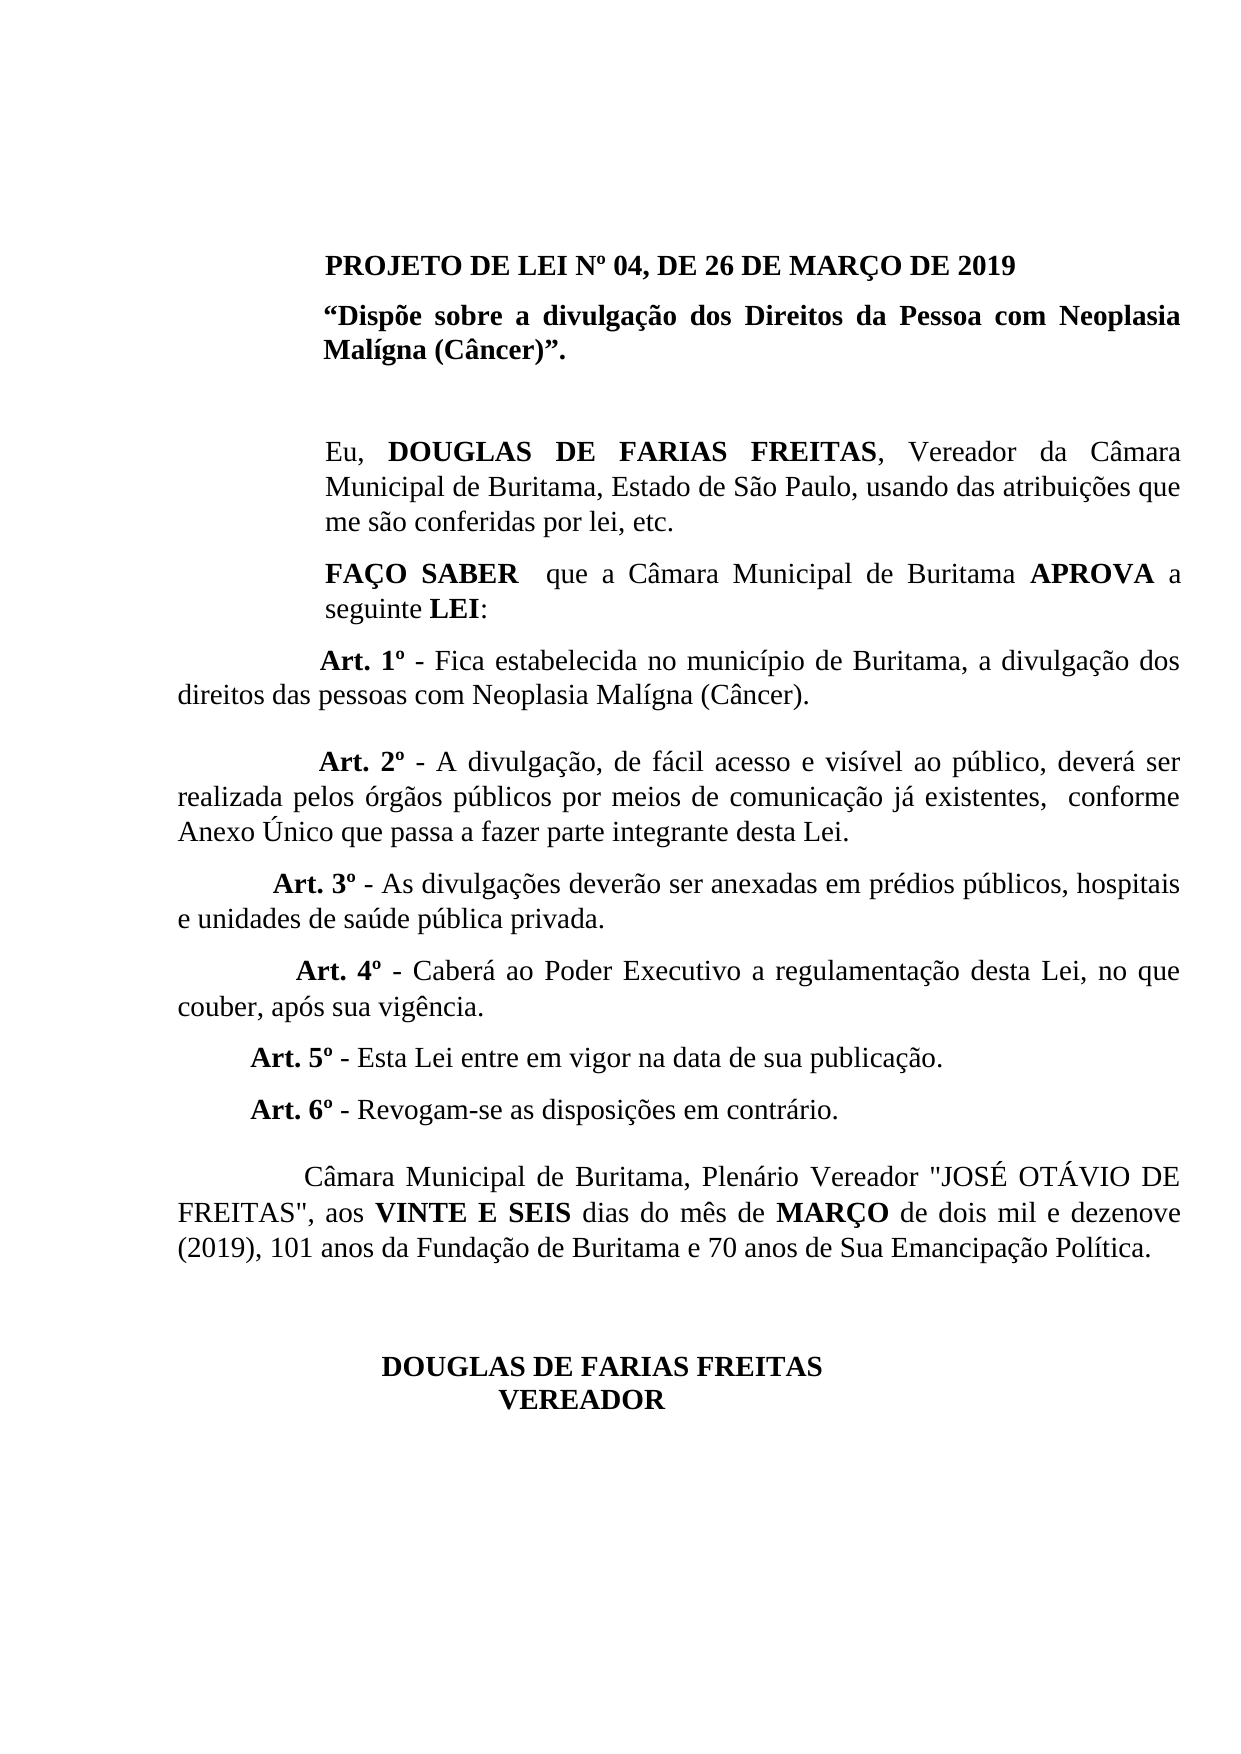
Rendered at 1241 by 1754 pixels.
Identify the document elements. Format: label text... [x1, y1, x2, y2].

text “Dispõe sobre a divulgação dos Direitos da Pessoa com Neoplasia Malígna (Câncer)”. [323, 298, 1181, 366]
text DOUGLAS DE FARIAS FREITAS [177, 1349, 1181, 1382]
text Art. 5º - Esta Lei entre em vigor na data de sua publicação. [177, 1041, 1181, 1074]
text VEREADOR [177, 1382, 1181, 1416]
text Art. 4º - Caberá ao Poder Executivo a regulamentação desta Lei, no que couber, após sua vigência. [177, 953, 1181, 1022]
text Câmara Municipal de Buritama, Plenário Vereador "JOSÉ OTÁVIO DE FREITAS", aos VINTE E SEIS dias do mês de MARÇO de dois mil e dezenove (2019), 101 anos da Fundação de Buritama e 70 anos de Sua Emancipação Política. [177, 1159, 1181, 1263]
text Art. 3º - As divulgações deverão ser anexadas em prédios públicos, hospitais e unidades de saúde pública privada. [177, 866, 1181, 935]
text Eu, DOUGLAS DE FARIAS FREITAS, Vereador da Câmara Municipal de Buritama, Estado de São Paulo, usando das atribuições que me são conferidas por lei, etc. [325, 434, 1181, 538]
text PROJETO DE LEI Nº 04, DE 26 DE MARÇO DE 2019 [177, 248, 1181, 282]
text FAÇO SABER que a Câmara Municipal de Buritama APROVA a seguinte LEI: [325, 556, 1181, 625]
text Art. 6º - Revogam-se as disposições em contrário. [177, 1092, 1181, 1126]
text Art. 2º - A divulgação, de fácil acesso e visível ao público, deverá ser realizada pelos órgãos públicos por meios de comunicação já existentes, conforme Anexo Único que passa a fazer parte integrante desta Lei. [177, 744, 1181, 848]
text Art. 1º - Fica estabelecida no município de Buritama, a divulgação dos direitos das pessoas com Neoplasia Malígna (Câncer). [177, 643, 1181, 711]
